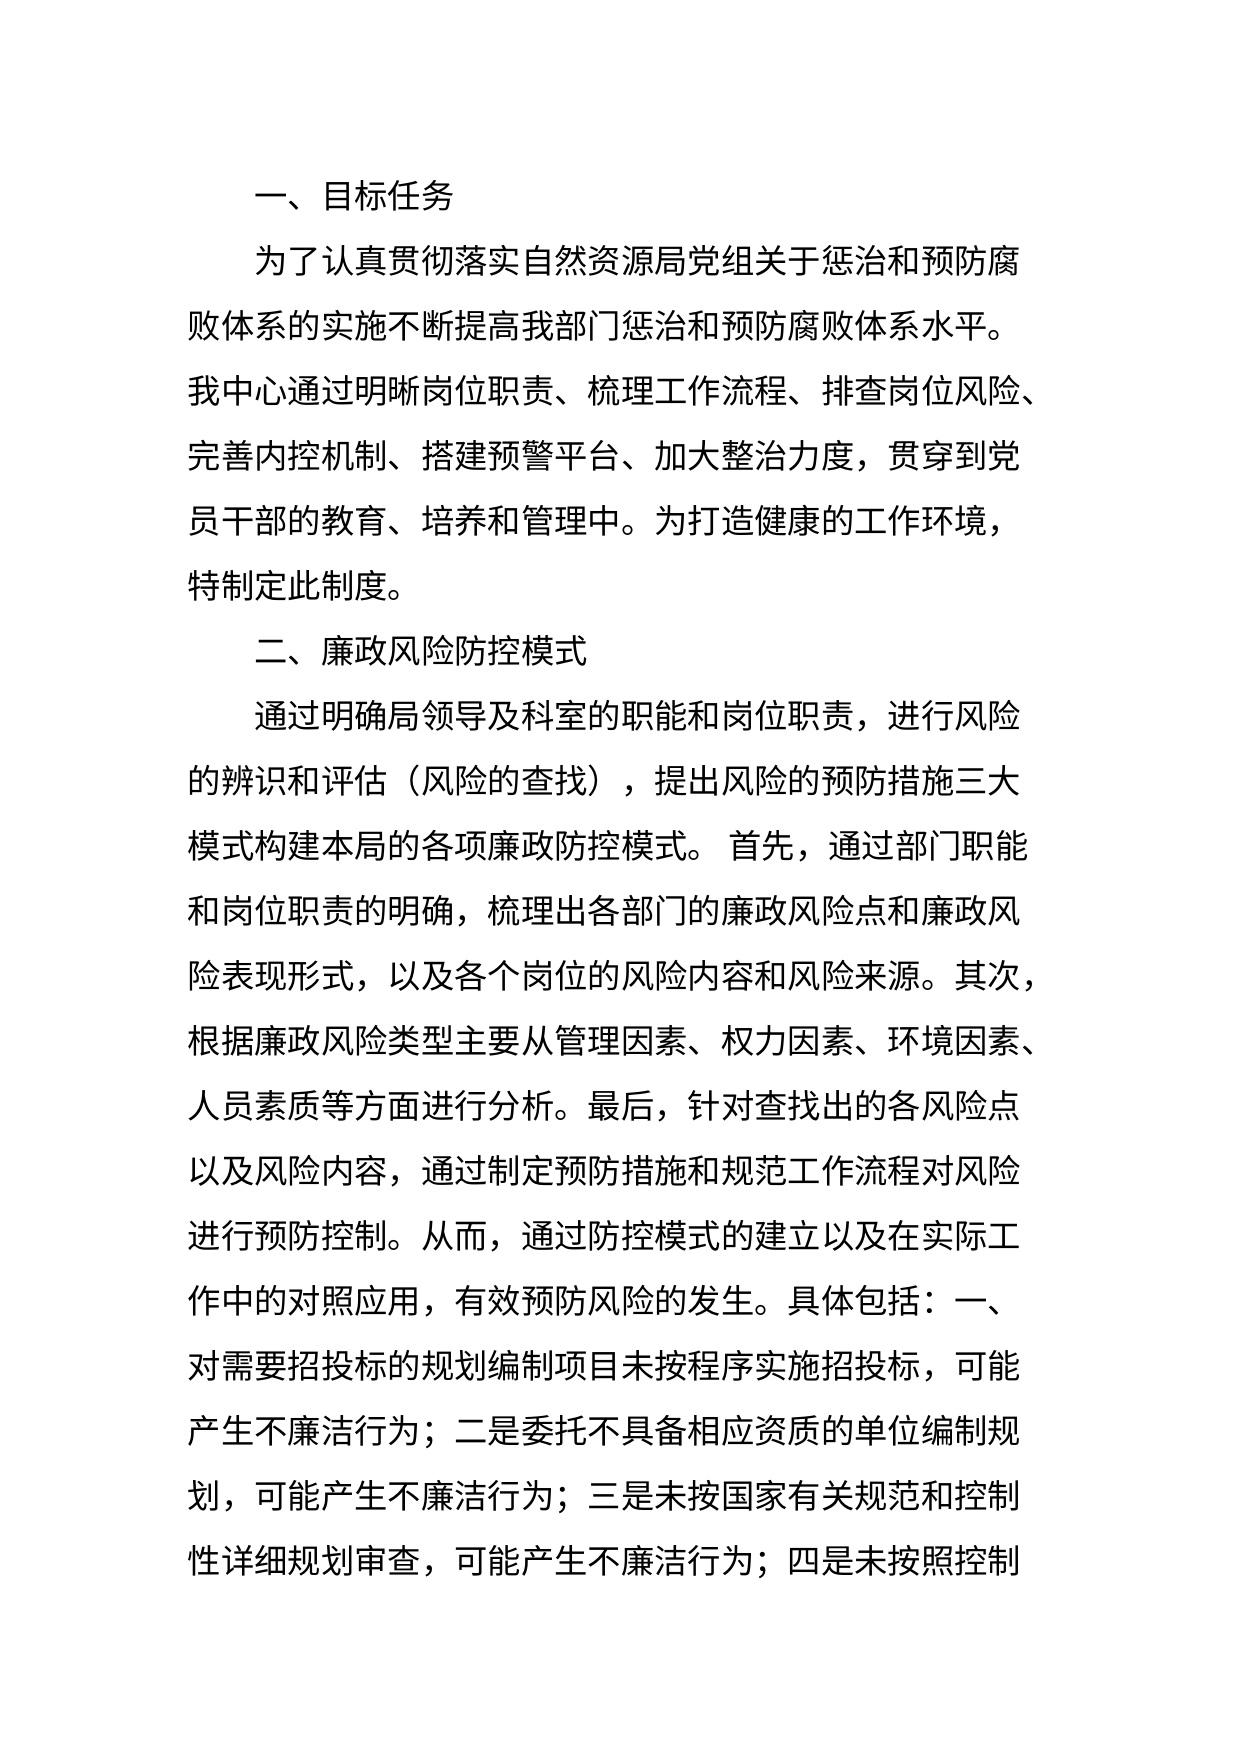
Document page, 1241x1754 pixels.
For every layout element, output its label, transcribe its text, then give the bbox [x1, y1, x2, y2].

text 一、目标任务 [187, 162, 1053, 227]
text 为了认真贯彻落实自然资源局党组关于惩治和预防腐败体系的实施不断提高我部门惩治和预防腐败体系水平。我中心通过明晰岗位职责、梳理工作流程、排查岗位风险、完善内控机制、搭建预警平台、加大整治力度，贯穿到党员干部的教育、培养和管理中。为打造健康的工作环境，特制定此制度。 [187, 227, 1053, 617]
text 二、廉政风险防控模式 [187, 617, 1053, 682]
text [187, 682, 1053, 1592]
